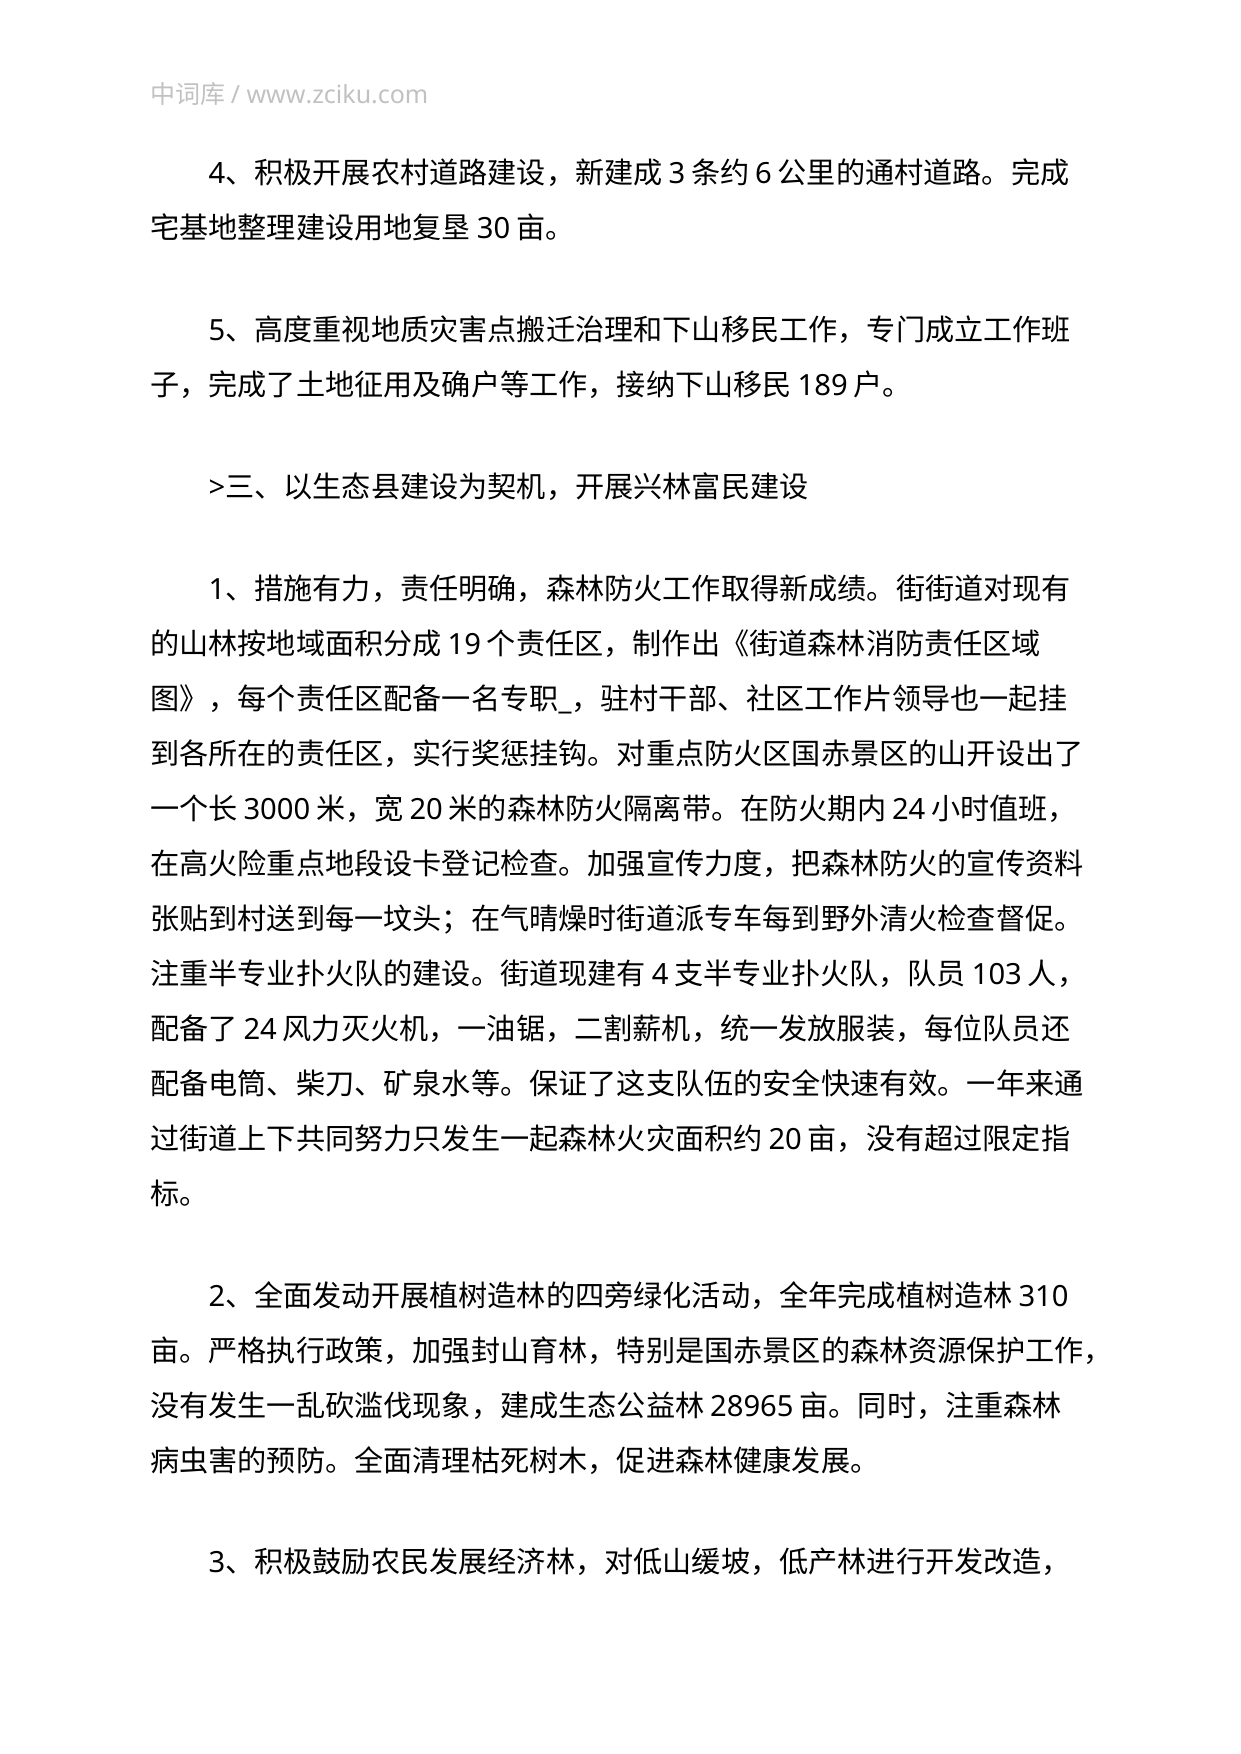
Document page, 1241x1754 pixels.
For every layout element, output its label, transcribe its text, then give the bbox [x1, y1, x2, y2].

text 1、措施有力，责任明确，森林防火工作取得新成绩。街街道对现有的山林按地域面积分成19个责任区，制作出《街道森林消防责任区域图》，每个责任区配备一名专职_，驻村干部、社区工作片领导也一起挂到各所在的责任区，实行奖惩挂钩。对重点防火区国赤景区的山开设出了一个长3000米，宽20米的森林防火隔离带。在防火期内24小时值班，在高火险重点地段设卡登记检查。加强宣传力度，把森林防火的宣传资料张贴到村送到每一坟头；在气晴燥时街道派专车每到野外清火检查督促。注重半专业扑火队的建设。街道现建有4支半专业扑火队，队员103人，配备了24风力灭火机，一油锯，二割薪机，统一发放服装，每位队员还配备电筒、柴刀、矿泉水等。保证了这支队伍的安全快速有效。一年来通过街道上下共同努力只发生一起森林火灾面积约20亩，没有超过限定指标。 [150, 566, 1090, 1213]
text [150, 1539, 1090, 1581]
text >三、以生态县建设为契机，开展兴林富民建设 [150, 464, 1090, 506]
text 5、高度重视地质灾害点搬迁治理和下山移民工作，专门成立工作班子，完成了土地征用及确户等工作，接纳下山移民189户。 [150, 307, 1090, 404]
text 4、积极开展农村道路建设，新建成3条约6公里的通村道路。完成宅基地整理建设用地复垦30亩。 [150, 150, 1090, 247]
text 2、全面发动开展植树造林的四旁绿化活动，全年完成植树造林310亩。严格执行政策，加强封山育林，特别是国赤景区的森林资源保护工作，没有发生一乱砍滥伐现象，建成生态公益林28965亩。同时，注重森林病虫害的预防。全面清理枯死树木，促进森林健康发展。 [150, 1272, 1090, 1479]
